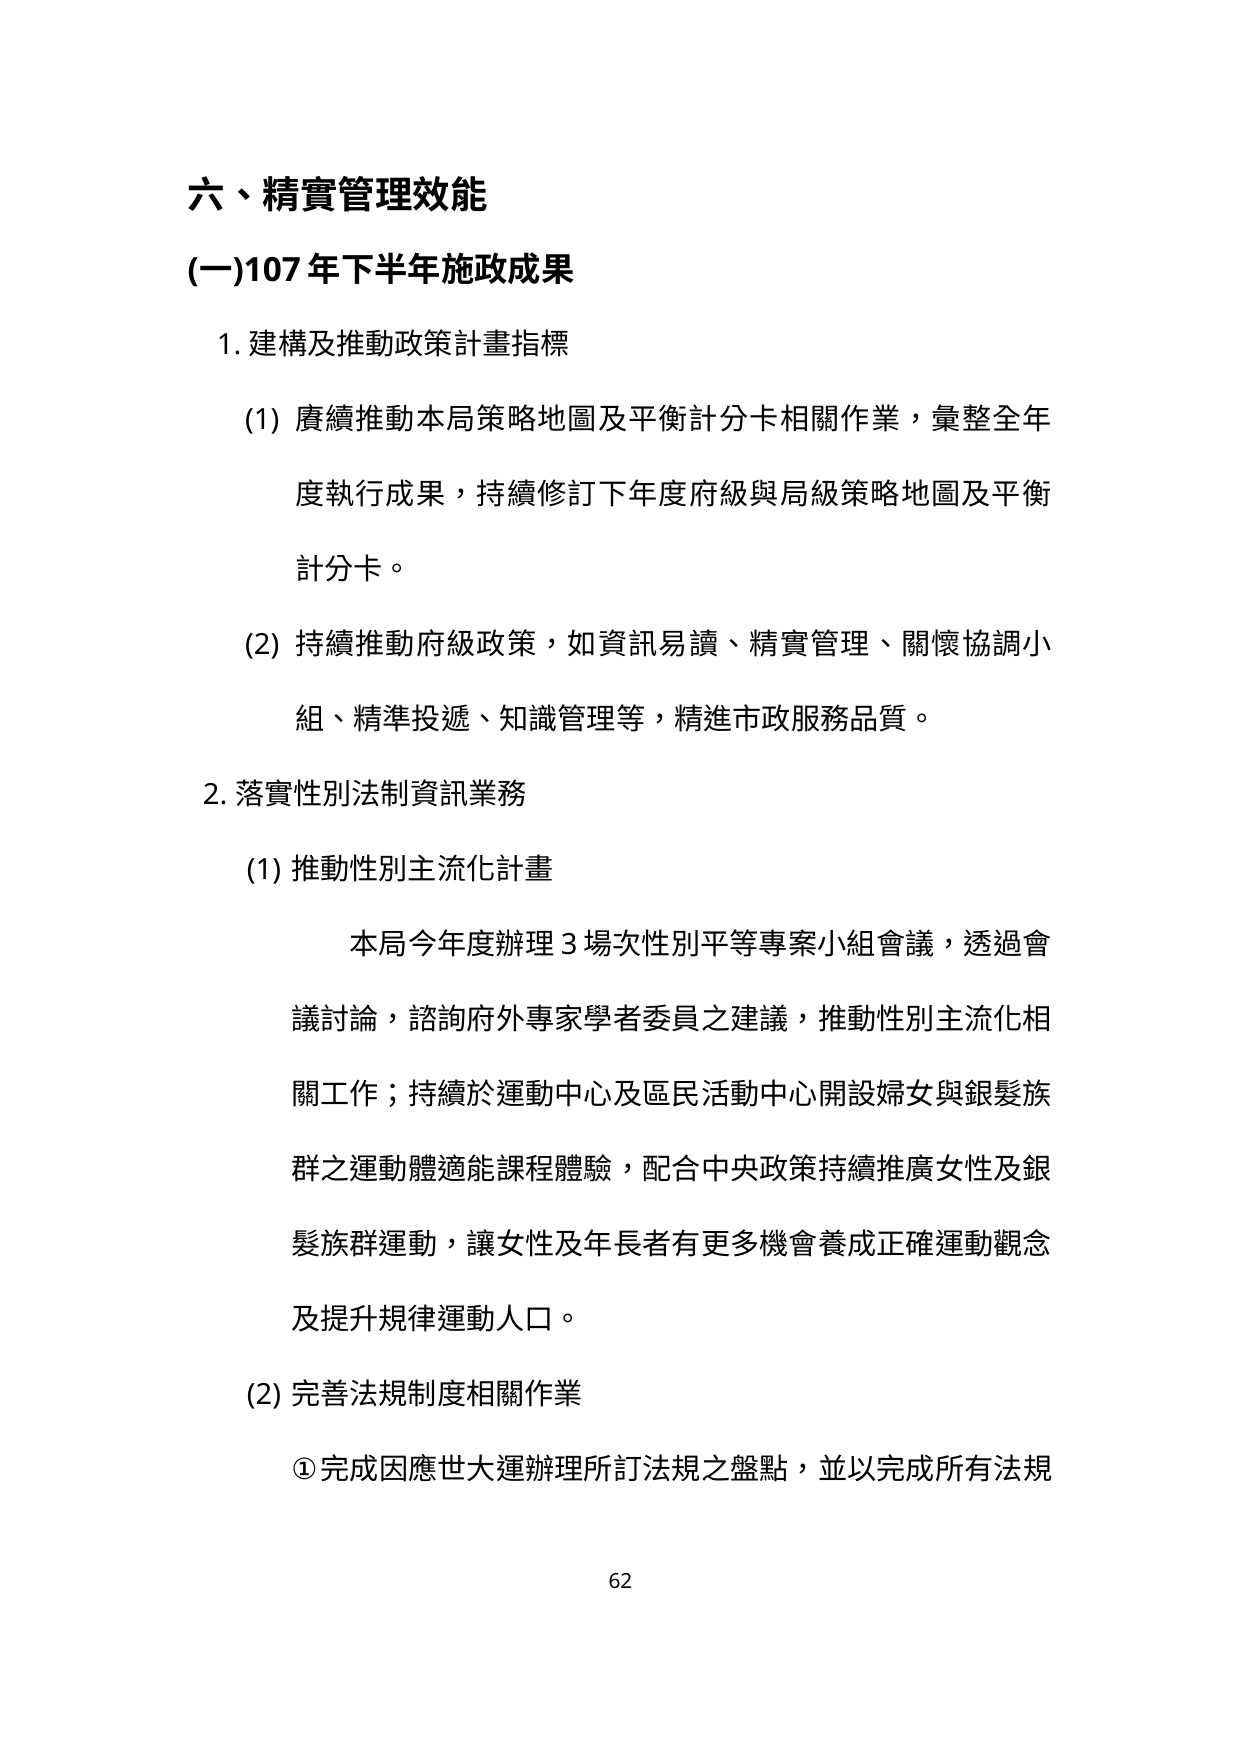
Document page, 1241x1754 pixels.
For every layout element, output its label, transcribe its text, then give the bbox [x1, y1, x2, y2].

list 本局今年度辦理3場次性別平等專案小組會議，透過會議討論，諮詢府外專家學者委員之建議，推動性別主流化相關工作；持續於運動中心及區民活動中心開設婦女與銀髮族群之運動體適能課程體驗，配合中央政策持續推廣女性及銀髮族群運動，讓女性及年長者有更多機會養成正確運動觀念及提升規律運動人口。 [291, 904, 1053, 1354]
text 1. 建構及推動政策計畫指標 [187, 304, 1053, 379]
list 推動性別主流化計畫 [247, 829, 1053, 904]
subtitle (一)107年下半年施政成果 [187, 229, 1053, 304]
list 完善法規制度相關作業 [247, 1354, 1053, 1429]
list 賡續推動本局策略地圖及平衡計分卡相關作業，彙整全年度執行成果，持續修訂下年度府級與局級策略地圖及平衡計分卡。 [245, 379, 1053, 604]
text 六、精實管理效能 [187, 154, 1053, 229]
list 持續推動府級政策，如資訊易讀、精實管理、關懷協調小組、精準投遞、知識管理等，精進市政服務品質。 [245, 604, 1053, 754]
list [291, 1429, 1053, 1504]
text 2. 落實性別法制資訊業務 [187, 754, 1053, 829]
